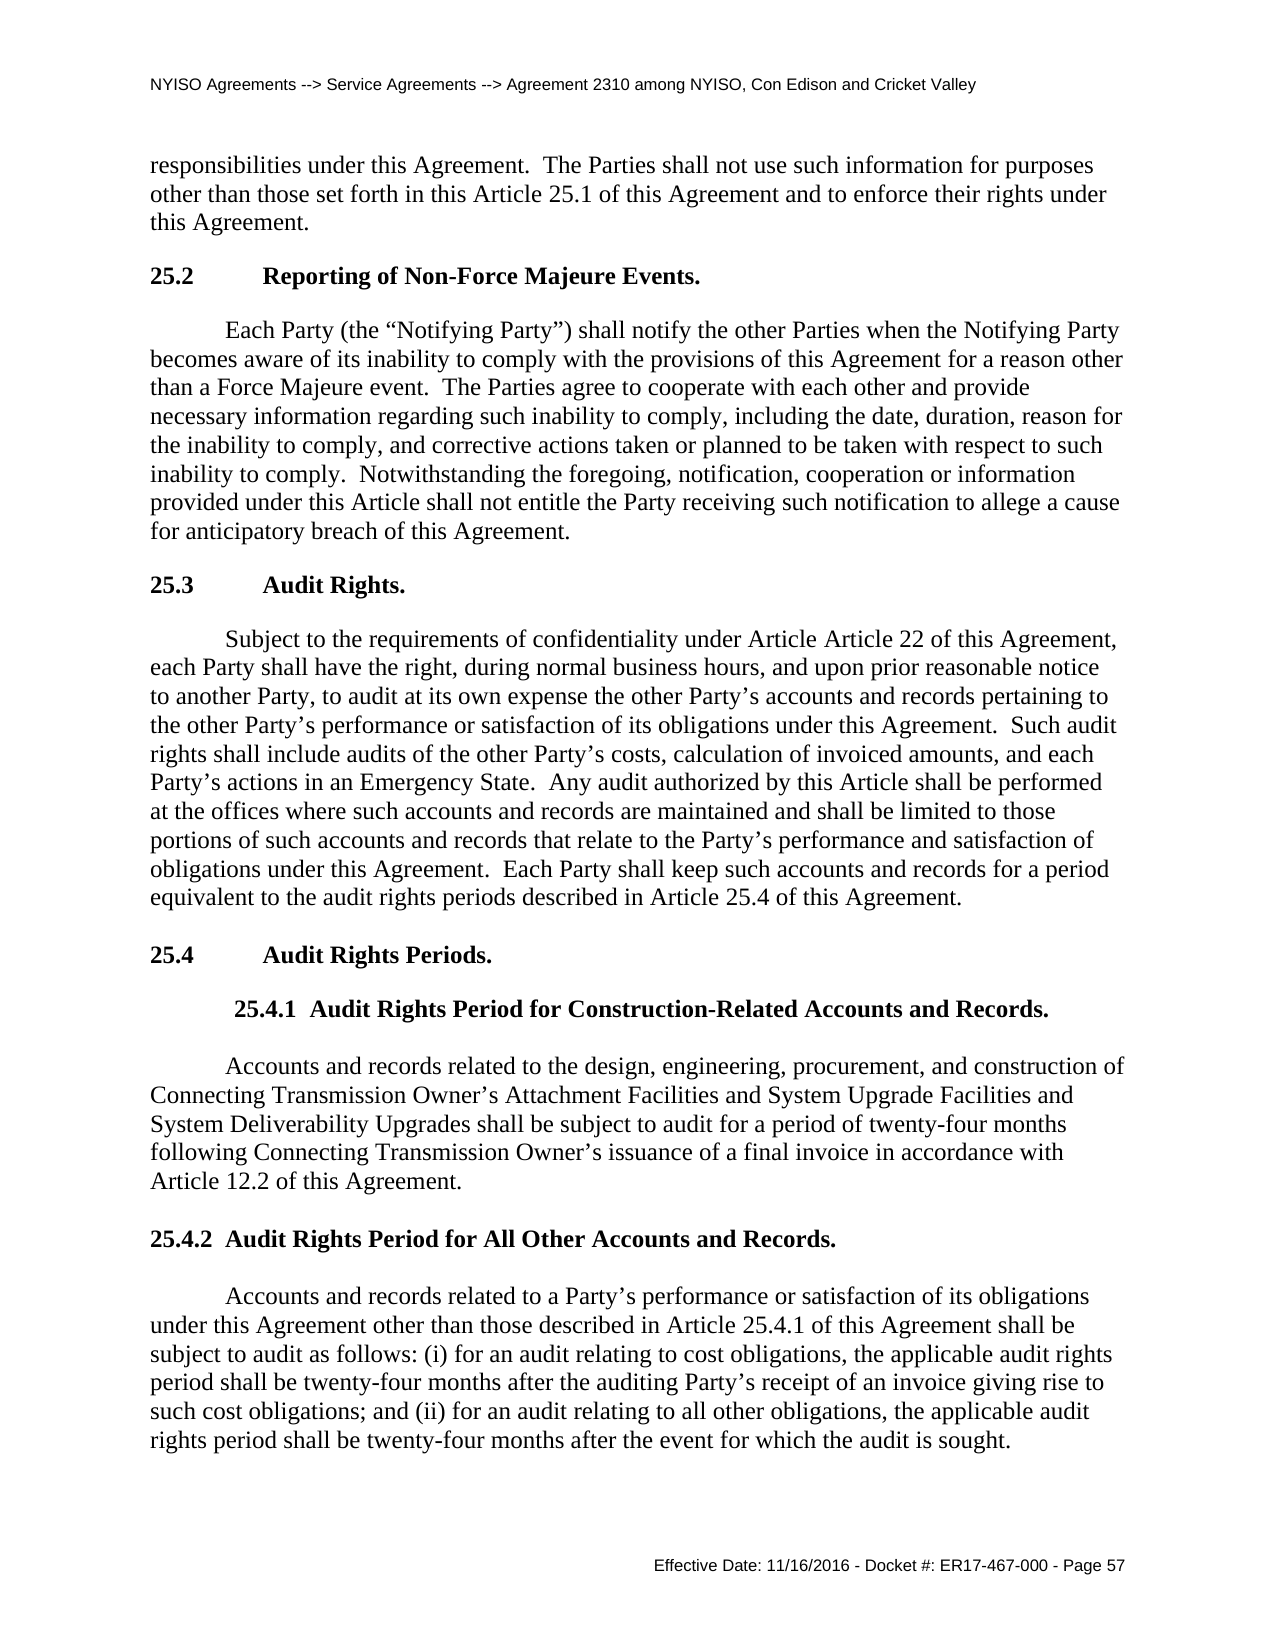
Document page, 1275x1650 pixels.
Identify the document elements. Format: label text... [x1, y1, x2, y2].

subtitle Audit Rights Period for Construction-Related Accounts and Records. [150, 994, 1125, 1022]
subtitle Audit Rights Periods. [150, 940, 1125, 969]
subtitle Audit Rights. [150, 570, 1125, 599]
text Subject to the requirements of confidentiality under Article 22 of this Agreement, each Party shall have the right, during normal business hours, and upon prior reasonable notice to another Party, to audit at its own expense the other Party’s accounts and records pertaining to the other Party’s performance or satisfaction of its obligations under this Agreement. Such audit rights shall include audits of the other Party’s costs, calculation of invoiced amounts, and each Party’s actions in an Emergency State. Any audit authorized by this Article shall be performed at the offices where such accounts and records are maintained and shall be limited to those portions of such accounts and records that relate to the Party’s performance and satisfaction of obligations under this Agreement. Each Party shall keep such accounts and records for a period equivalent to the audit rights periods described in Article 25.4 of this Agreement. [150, 624, 1125, 911]
text Accounts and records related to a Party’s performance or satisfaction of its obligations under this Agreement other than those described in Article 25.4.1 of this Agreement shall be subject to audit as follows: (i) for an audit relating to cost obligations, the applicable audit rights period shall be twenty-four months after the auditing Party’s receipt of an invoice giving rise to such cost obligations; and (ii) for an audit relating to all other obligations, the applicable audit rights period shall be twenty-four months after the event for which the audit is sought. [150, 1281, 1125, 1454]
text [150, 150, 1125, 236]
subtitle Audit Rights Period for All Other Accounts and Records. [150, 1224, 1125, 1252]
subtitle Reporting of Non-Force Majeure Events. [150, 261, 1125, 290]
text Each Party (the “Notifying Party”) shall notify the other Parties when the Notifying Party becomes aware of its inability to comply with the provisions of this Agreement for a reason other than a Force Majeure event. The Parties agree to cooperate with each other and provide necessary information regarding such inability to comply, including the date, duration, reason for the inability to comply, and corrective actions taken or planned to be taken with respect to such inability to comply. Notwithstanding the foregoing, notification, cooperation or information provided under this Article shall not entitle the Party receiving such notification to allege a cause for anticipatory breach of this Agreement. [150, 315, 1125, 545]
text Accounts and records related to the design, engineering, procurement, and construction of Connecting Transmission Owner’s Attachment Facilities and System Upgrade Facilities and System Deliverability Upgrades shall be subject to audit for a period of twenty-four months following Connecting Transmission Owner’s issuance of a final invoice in accordance with Article 12.2 of this Agreement. [150, 1051, 1125, 1195]
